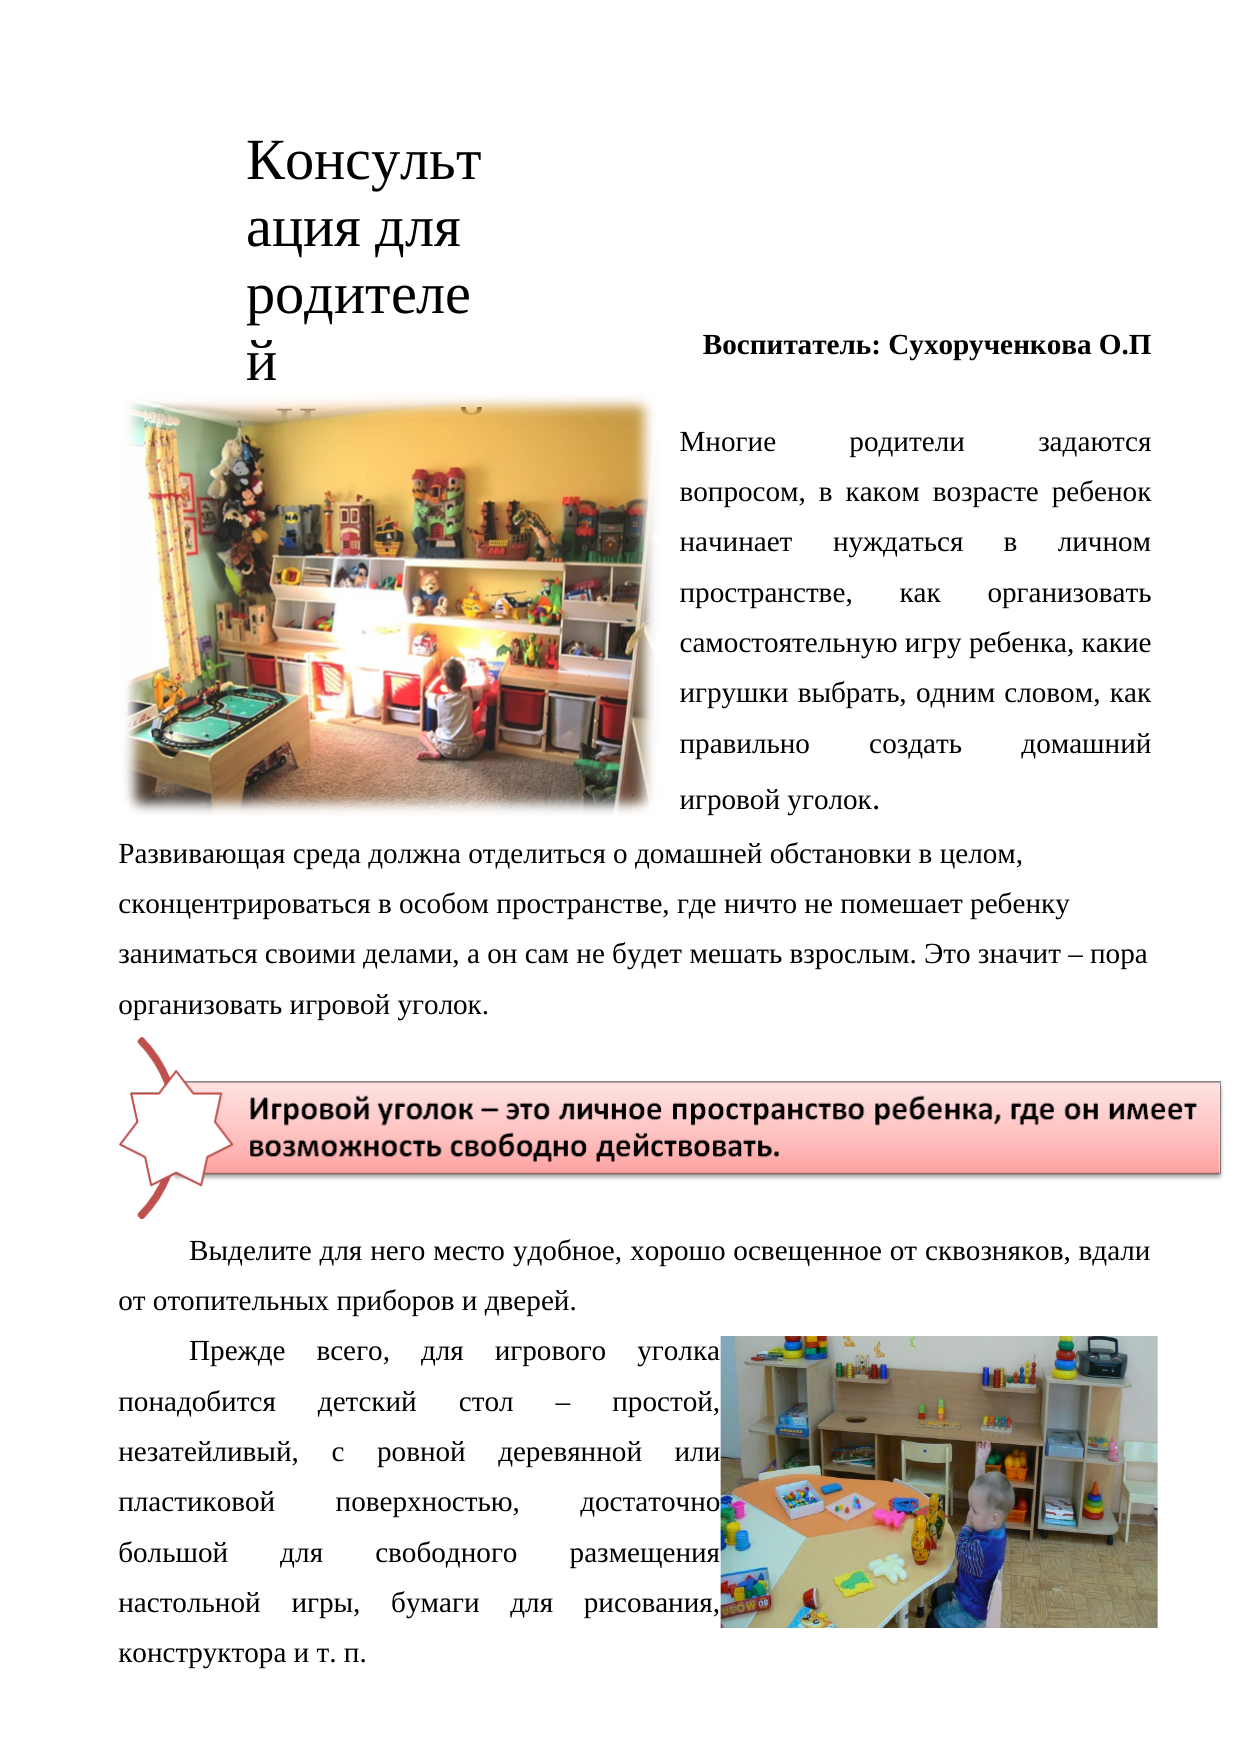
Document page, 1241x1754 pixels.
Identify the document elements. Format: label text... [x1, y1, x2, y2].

picture [720, 1336, 1158, 1628]
text Многие родители задаются вопросом, в каком возрасте ребенок начинает нуждаться в личном пространстве, как организовать самостоятельную игру ребенка, какие игрушки выбрать, одним словом, как правильно создать домашний игровой уголок. [660, 424, 1152, 817]
text Выделите для него место удобное, хорошо освещенное от сквозняков, вдали от отопительных приборов и дверей. [118, 1233, 1152, 1317]
picture [118, 391, 660, 817]
text Воспитатель: Сухорученкова О.П [118, 327, 1152, 360]
text Развивающая среда должна отделиться о домашней обстановки в целом, сконцентрироваться в особом пространстве, где ничто не помешает ребенку заниматься своими делами, а он сам не будет мешать взрослым. Это значит – пора организовать игровой уголок. [118, 836, 1152, 1020]
picture [118, 1037, 1228, 1219]
